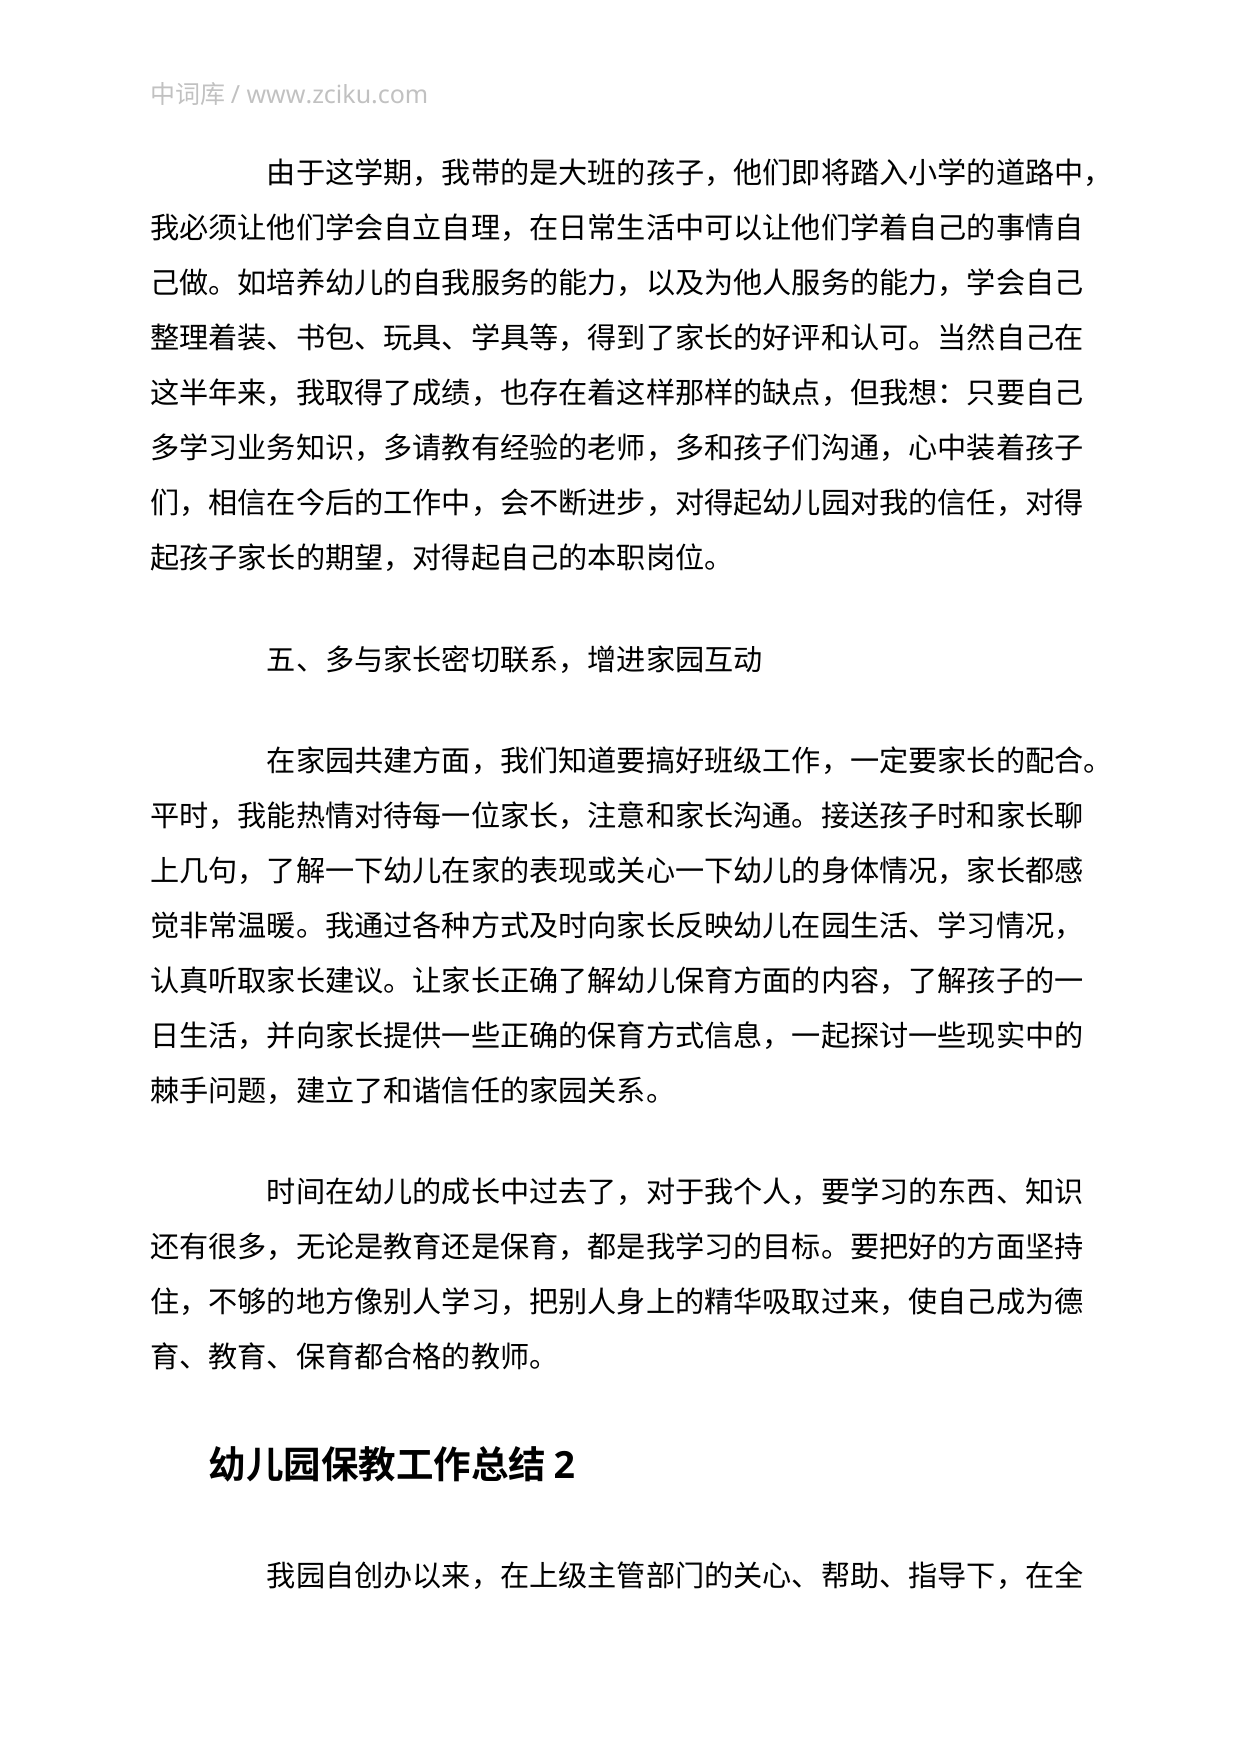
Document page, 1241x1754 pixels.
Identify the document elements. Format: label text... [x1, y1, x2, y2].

text 由于这学期，我带的是大班的孩子，他们即将踏入小学的道路中，我必须让他们学会自立自理，在日常生活中可以让他们学着自己的事情自己做。如培养幼儿的自我服务的能力，以及为他人服务的能力，学会自己整理着装、书包、玩具、学具等，得到了家长的好评和认可。当然自己在这半年来，我取得了成绩，也存在着这样那样的缺点，但我想：只要自己多学习业务知识，多请教有经验的老师，多和孩子们沟通，心中装着孩子们，相信在今后的工作中，会不断进步，对得起幼儿园对我的信任，对得起孩子家长的期望，对得起自己的本职岗位。 [150, 150, 1090, 577]
text 时间在幼儿的成长中过去了，对于我个人，要学习的东西、知识还有很多，无论是教育还是保育，都是我学习的目标。要把好的方面坚持住，不够的地方像别人学习，把别人身上的精华吸取过来，使自己成为德育、教育、保育都合格的教师。 [150, 1169, 1090, 1376]
text 幼儿园保教工作总结2 [150, 1435, 1090, 1490]
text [150, 1553, 1090, 1595]
text 在家园共建方面，我们知道要搞好班级工作，一定要家长的配合。平时，我能热情对待每一位家长，注意和家长沟通。接送孩子时和家长聊上几句，了解一下幼儿在家的表现或关心一下幼儿的身体情况，家长都感觉非常温暖。我通过各种方式及时向家长反映幼儿在园生活、学习情况，认真听取家长建议。让家长正确了解幼儿保育方面的内容，了解孩子的一日生活，并向家长提供一些正确的保育方式信息，一起探讨一些现实中的棘手问题，建立了和谐信任的家园关系。 [150, 738, 1090, 1109]
text 五、多与家长密切联系，增进家园互动 [150, 636, 1090, 678]
